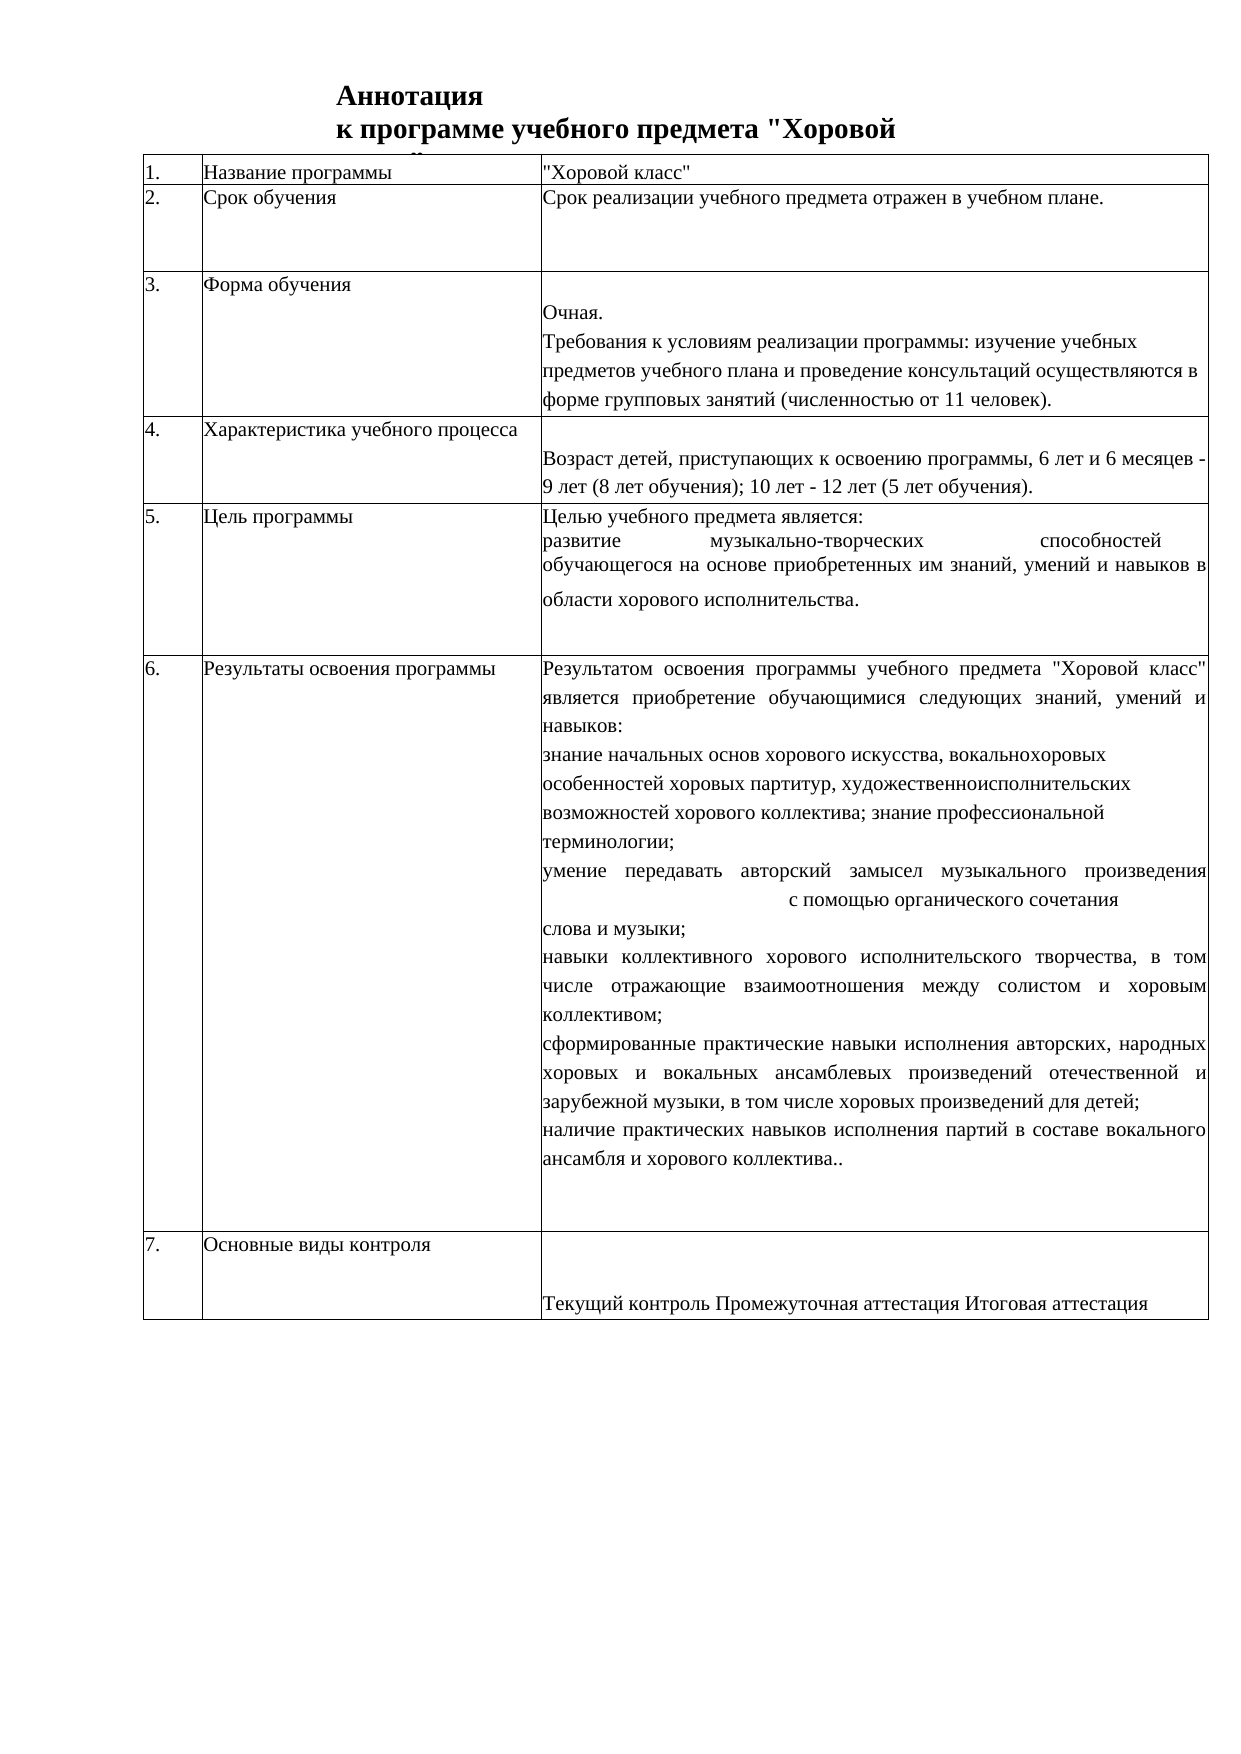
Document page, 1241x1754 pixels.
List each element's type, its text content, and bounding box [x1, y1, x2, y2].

table_cell 7. [144, 1232, 202, 1319]
table_cell 2. [144, 185, 202, 271]
table_cell Результаты освоения программы [203, 656, 541, 1231]
table_cell Характеристика учебного процесса [203, 417, 541, 503]
table_cell 6. [144, 656, 202, 1231]
table_cell Результатом освоения программы учебного предмета "Хоровой класс" является приобретение обучающимися следующих знаний, умений и навыков: знание начальных основ хорового искусства, вокальнохоровых особенностей хоровых партитур, художественноисполнительских возможностей хорового коллектива; знание профессиональной терминологии; умение передавать авторский замысел музыкального произведения с помощью органического сочетания слова и музыки; навыки коллективного хорового исполнительского творчества, в том числе отражающие взаимоотношения между солистом и хоровым коллективом; сформированные практические навыки исполнения авторских, народных хоровых и вокальных ансамблевых произведений отечественной и зарубежной музыки, в том числе хоровых произведений для детей; наличие практических навыков исполнения партий в составе вокального ансамбля и хорового коллектива.. [542, 656, 1208, 1231]
table_cell Возраст детей, приступающих к освоению программы, 6 лет и 6 месяцев - 9 лет (8 лет обучения); 10 лет - 12 лет (5 лет обучения). [542, 417, 1208, 503]
table_header 1. [144, 155, 202, 184]
table_header "Хоровой класс" [542, 155, 1208, 184]
table_cell 5. [144, 504, 202, 655]
table_cell 3. [144, 272, 202, 416]
table_cell Целью учебного предмета является: развитие музыкально-творческих способностей обучающегося на основе приобретенных им знаний, умений и навыков в области хорового исполнительства. [542, 504, 1208, 655]
table_cell Основные виды контроля [203, 1232, 541, 1319]
table_cell 4. [144, 417, 202, 503]
table_cell Цель программы [203, 504, 541, 655]
table_cell Текущий контроль Промежуточная аттестация Итоговая аттестация [542, 1232, 1208, 1319]
table_cell Срок обучения [203, 185, 541, 271]
table_header Название программы [203, 155, 541, 184]
table_cell Очная. Требования к условиям реализации программы: изучение учебных предметов учебного плана и проведение консультаций осуществляются в форме групповых занятий (численностью от 11 человек). [542, 272, 1208, 416]
table_cell Срок реализации учебного предмета отражен в учебном плане. [542, 185, 1208, 271]
table_cell Форма обучения [203, 272, 541, 416]
